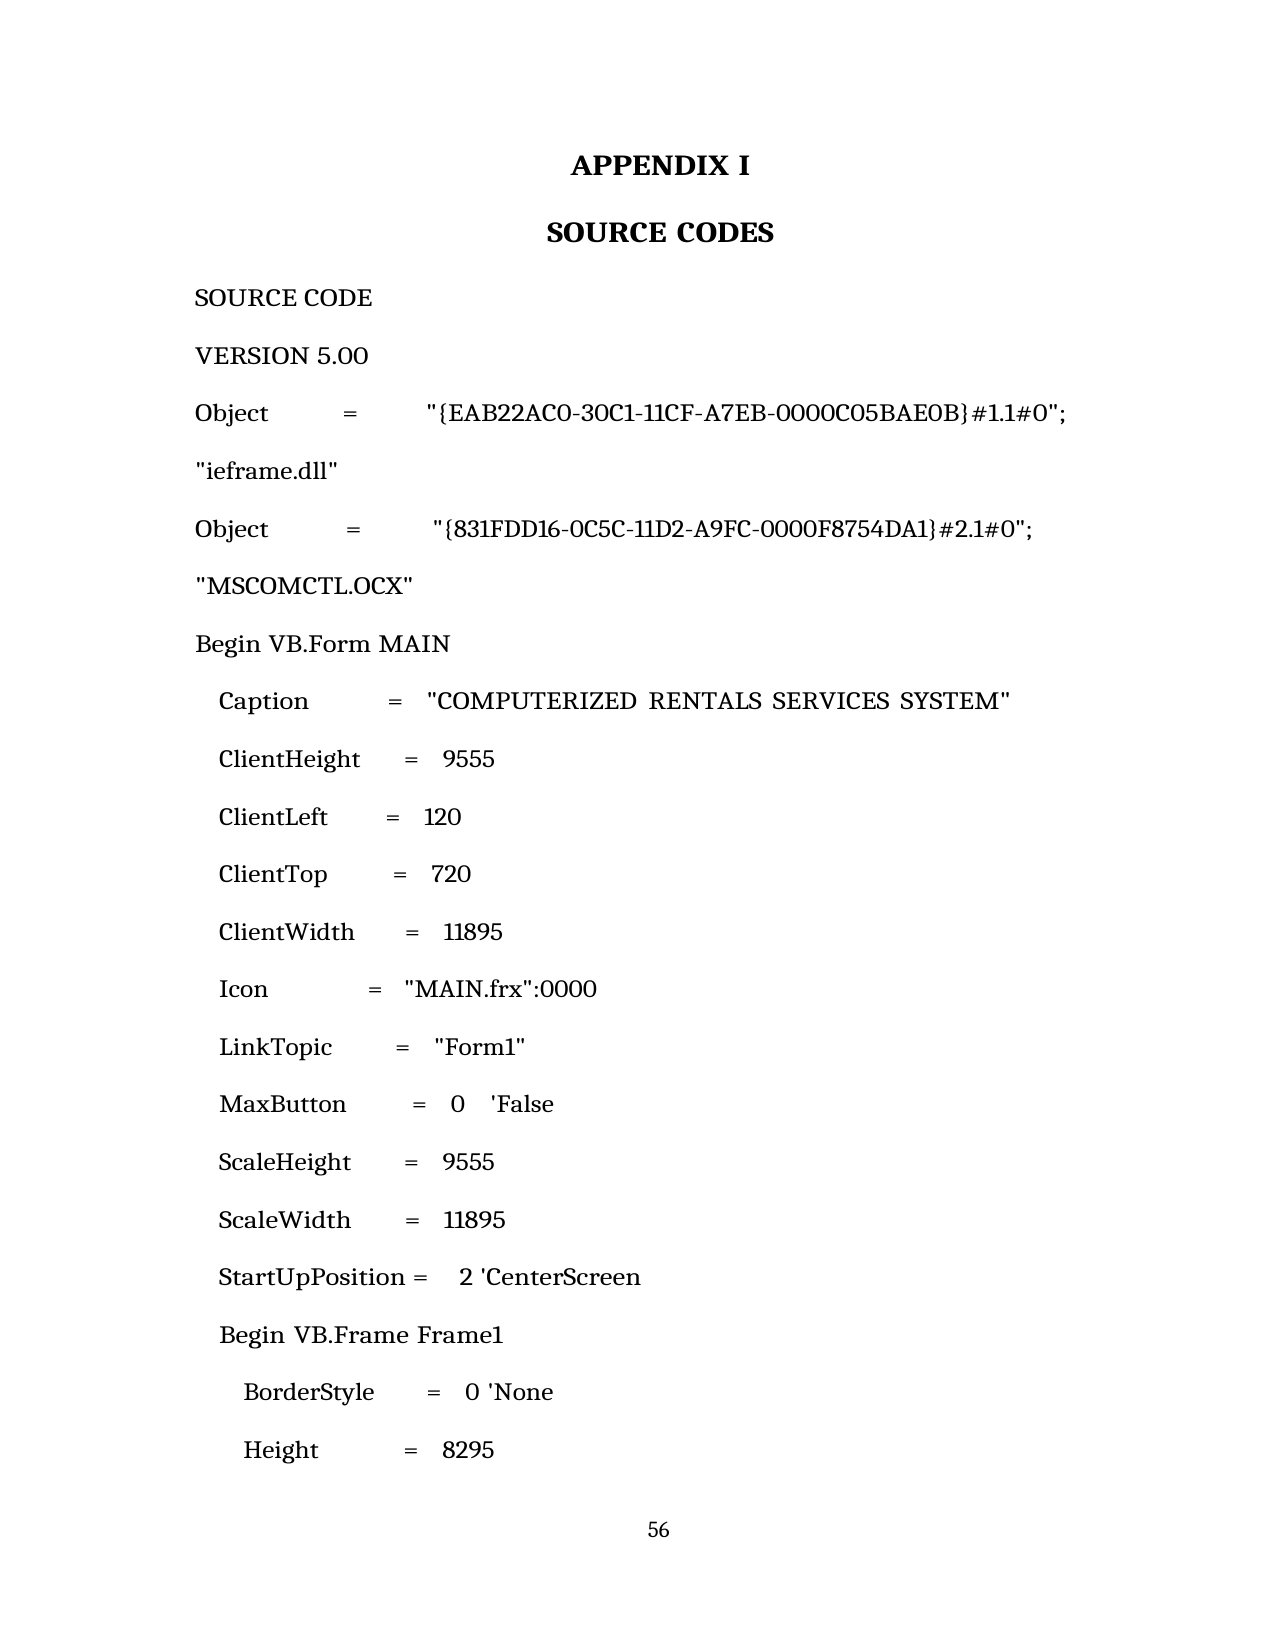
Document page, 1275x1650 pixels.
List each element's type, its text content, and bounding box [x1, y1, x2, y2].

text Object = "{EAB22AC0-30C1-11CF-A7EB-0000C05BAE0B}#1.1#0"; [195, 399, 1275, 428]
subtitle APPENDIX I SOURCE CODES [536, 149, 784, 250]
text Icon = "MAIN.frx":0000 LinkTopic = "Form1" MaxButton = 0 'False ScaleHeight = 9555 [219, 975, 603, 1176]
text SOURCE CODE VERSION 5.00 [195, 284, 412, 370]
text Begin VB.Form MAIN [195, 629, 1275, 658]
text ClientLeft = 120 [219, 802, 1275, 831]
text BorderStyle = 0 'None Height = 8295 [243, 1378, 564, 1464]
text ClientHeight = 9555 [219, 745, 1275, 773]
text ClientTop = 720 [219, 860, 1275, 889]
text ClientWidth = 11895 [219, 917, 1275, 946]
text ScaleWidth = 11895 StartUpPosition = 2 'CenterScreen Begin VB.Frame Frame1 [219, 1206, 661, 1349]
text "ieframe.dll" [195, 457, 1275, 486]
text Object = "{831FDD16-0C5C-11D2-A9FC-0000F8754DA1}#2.1#0"; "MSCOMCTL.OCX" [195, 514, 1125, 601]
text Caption = "COMPUTERIZED RENTALS SERVICES SYSTEM" [219, 687, 1275, 716]
